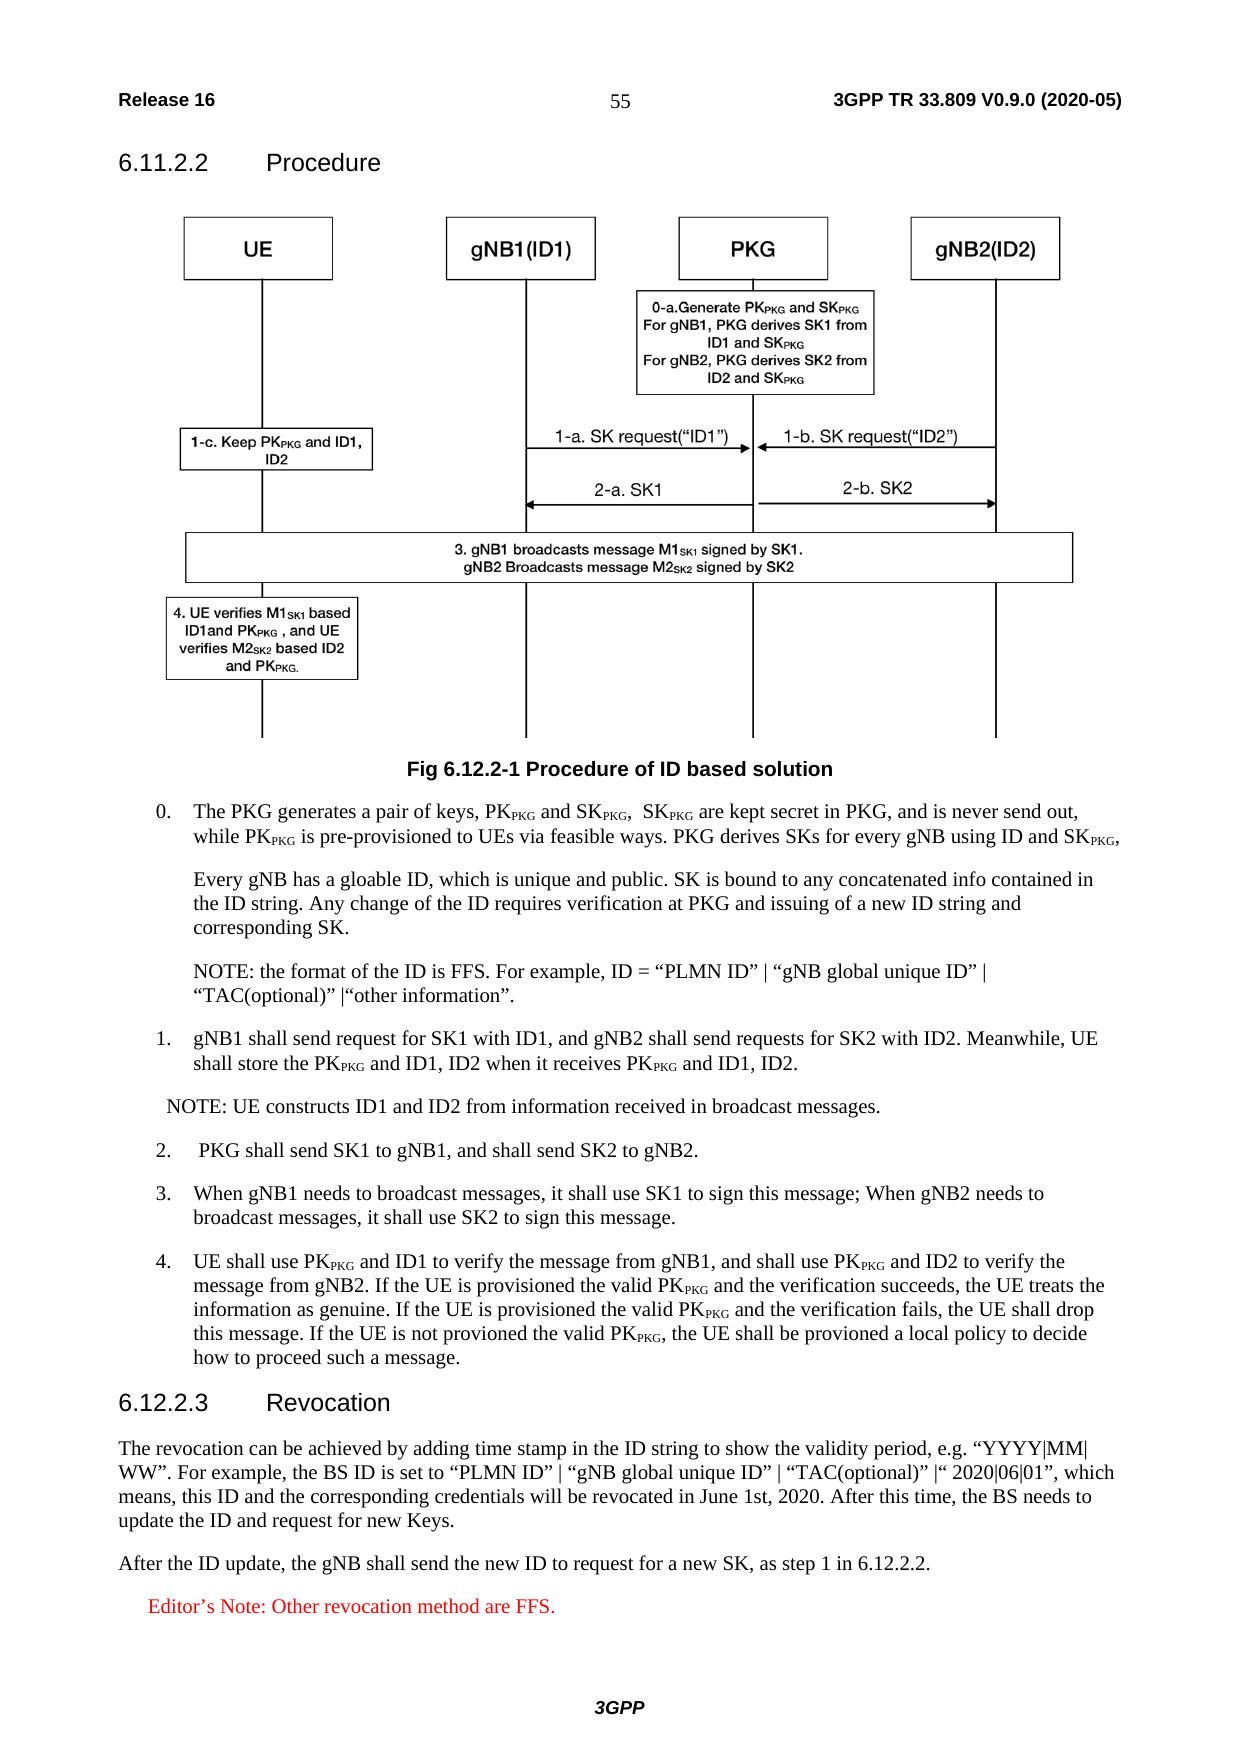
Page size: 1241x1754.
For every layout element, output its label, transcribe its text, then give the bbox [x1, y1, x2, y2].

picture [156, 195, 1084, 738]
text Fig 6.12.2-1 Procedure of ID based solution [118, 757, 1122, 781]
text The revocation can be achieved by adding time stamp in the ID string to show the validity period, e.g. “YYYY|MM|WW”. For example, the BS ID is set to “PLMN ID” | “gNB global unique ID” | “TAC(optional)” |“ 2020|06|01”, which means, this ID and the corresponding credentials will be revocated in June 1st, 2020. After this time, the BS needs to update the ID and request for new Keys. [118, 1436, 1122, 1532]
text After the ID update, the gNB shall send the new ID to request for a new SK, as step 1 in 6.12.2.2. [118, 1551, 1122, 1575]
list The PKG generates a pair of keys, PKPKG and SKPKG, SKPKG are kept secret in PKG, and is never send out, while PKPKG is pre-provisioned to UEs via feasible ways. PKG derives SKs for every gNB using ID and SKPKG, [156, 799, 1122, 848]
subtitle 6.12.2.3 Revocation [118, 1388, 1122, 1417]
text NOTE: UE constructs ID1 and ID2 from information received in broadcast messages. [156, 1094, 1122, 1118]
list PKG shall send SK1 to gNB1, and shall send SK2 to gNB2. [156, 1137, 1122, 1162]
list UE shall use PKPKG and ID1 to verify the message from gNB1, and shall use PKPKG and ID2 to verify the message from gNB2. If the UE is provisioned the valid PKPKG and the verification succeeds, the UE treats the information as genuine. If the UE is provisioned the valid PKPKG and the verification fails, the UE shall drop this message. If the UE is not provioned the valid PKPKG, the UE shall be provioned a local policy to decide how to proceed such a message. [156, 1249, 1122, 1369]
text NOTE: the format of the ID is FFS. For example, ID = “PLMN ID” | “gNB global unique ID” | “TAC(optional)” |“other information”. [193, 959, 1122, 1007]
text Every gNB has a gloable ID, which is unique and public. SK is bound to any concatenated info contained in the ID string. Any change of the ID requires verification at PKG and issuing of a new ID string and corresponding SK. [193, 867, 1122, 939]
list gNB1 shall send request for SK1 with ID1, and gNB2 shall send requests for SK2 with ID2. Meanwhile, UE shall store the PKPKG and ID1, ID2 when it receives PKPKG and ID1, ID2. [156, 1026, 1122, 1074]
text Editor’s Note: Other revocation method are FFS. [118, 1594, 1122, 1618]
list When gNB1 needs to broadcast messages, it shall use SK1 to sign this message; When gNB2 needs to broadcast messages, it shall use SK2 to sign this message. [156, 1181, 1122, 1229]
subtitle 6.11.2.2 Procedure [118, 147, 1122, 176]
